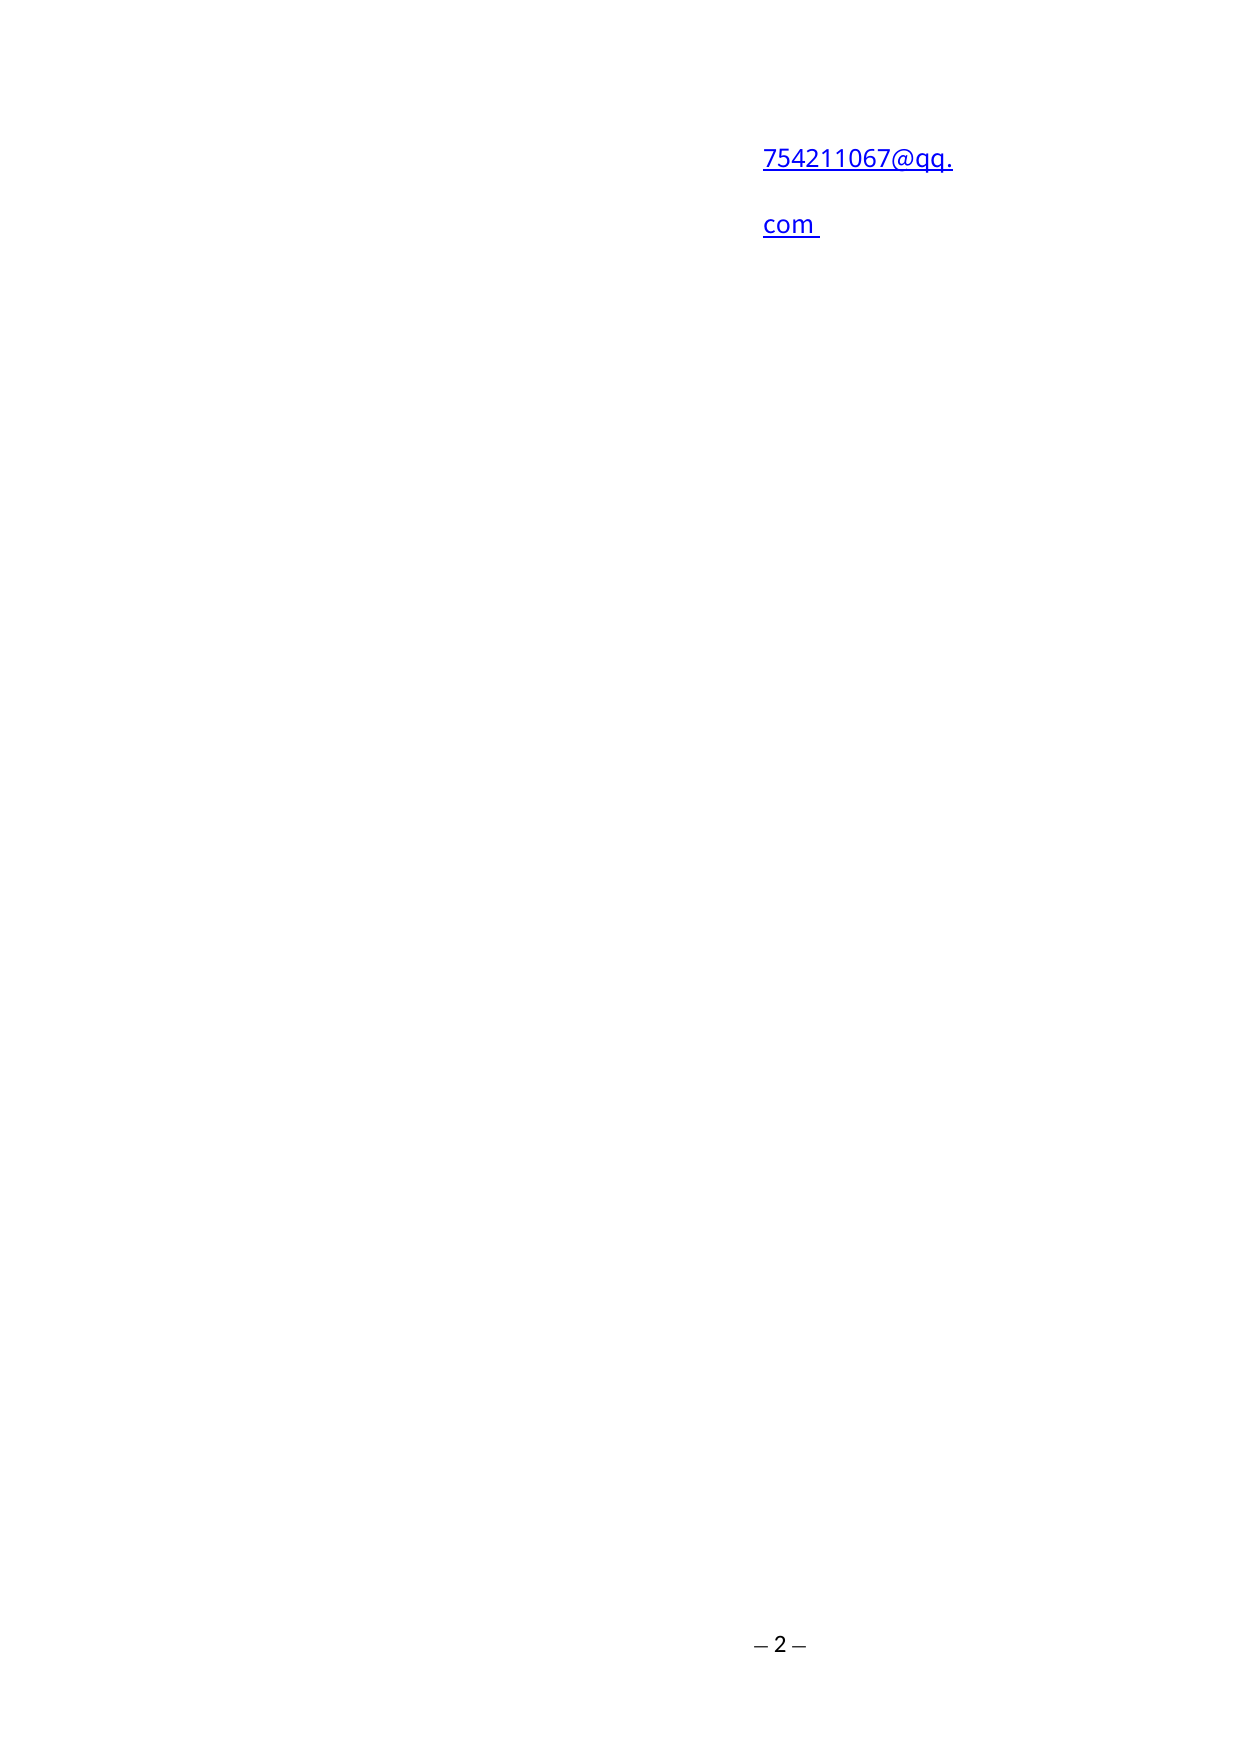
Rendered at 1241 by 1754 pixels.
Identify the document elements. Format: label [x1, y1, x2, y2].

text [149, 123, 977, 256]
